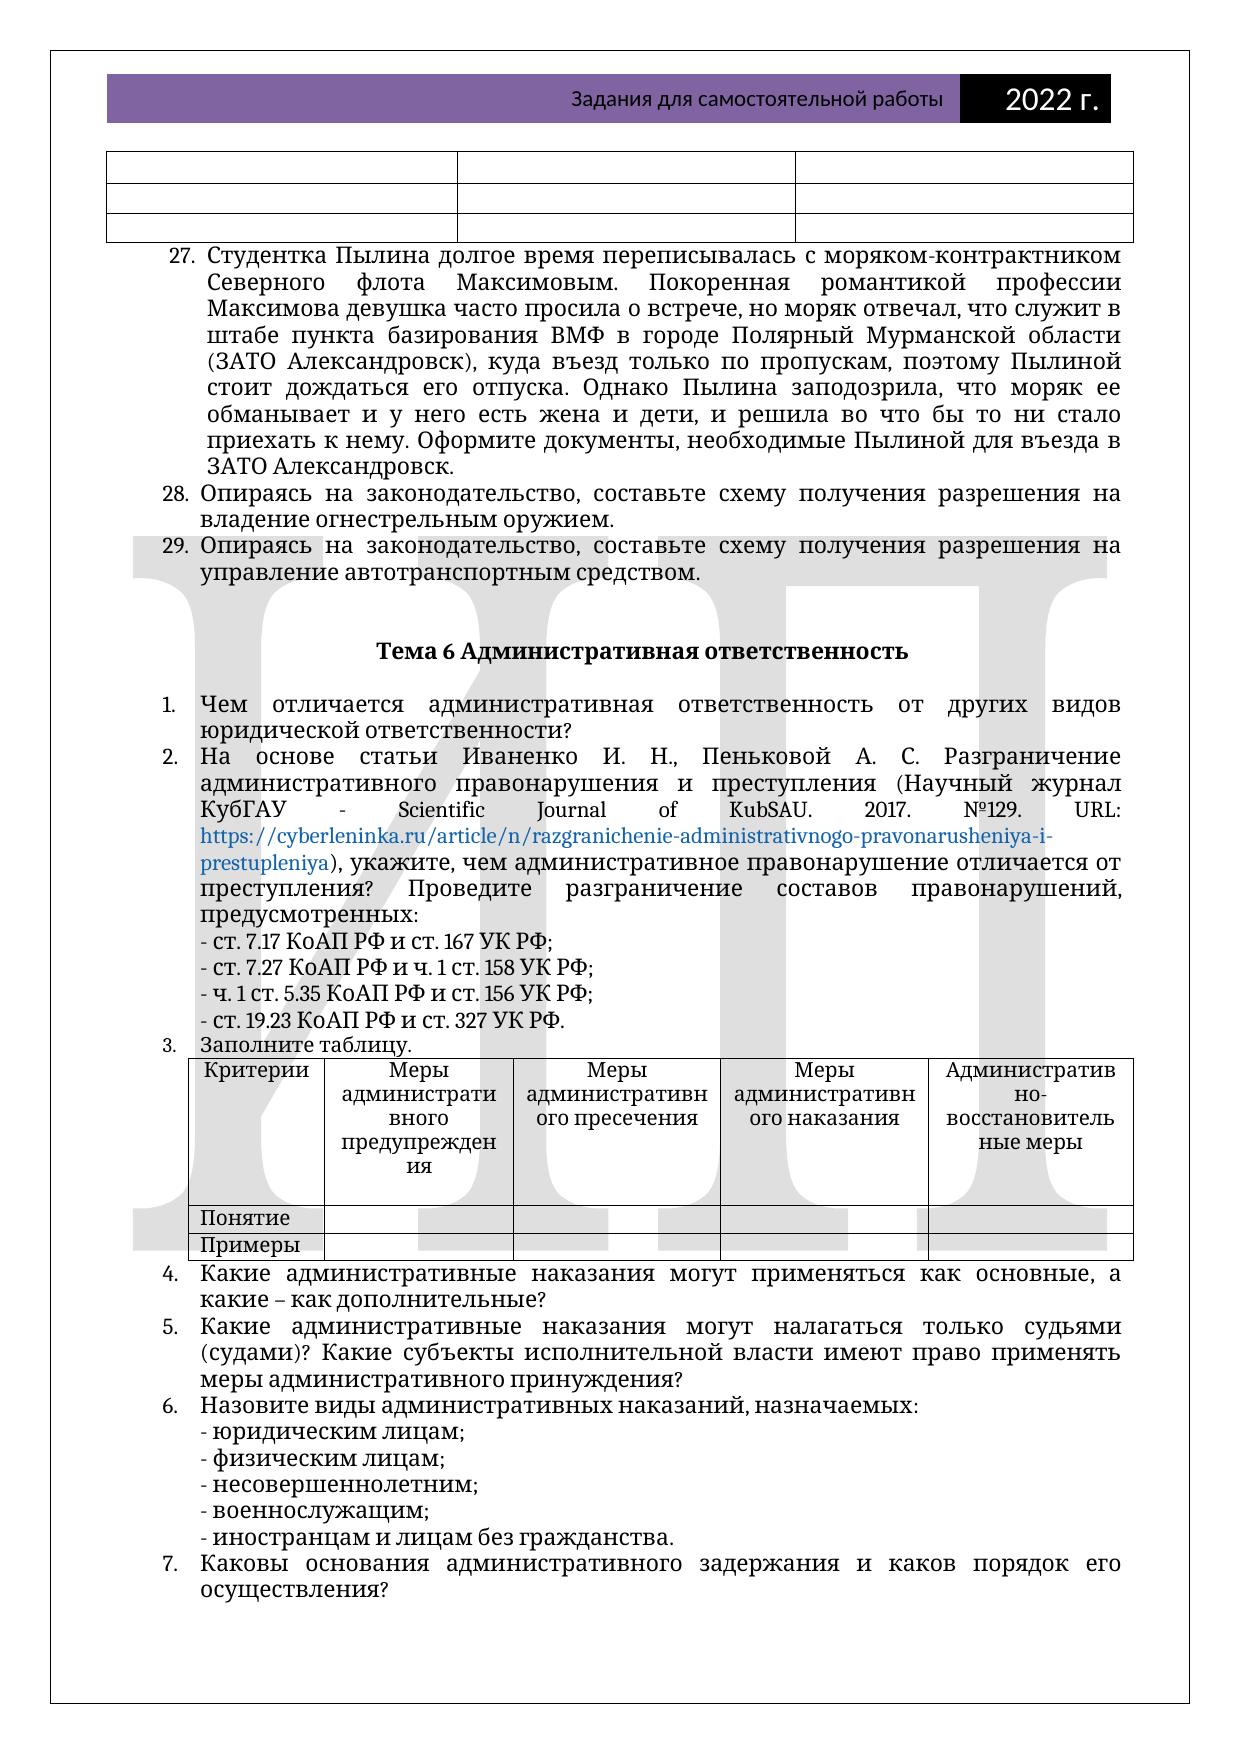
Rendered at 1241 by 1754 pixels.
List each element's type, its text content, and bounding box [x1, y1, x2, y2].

table_cell [796, 184, 1133, 212]
table_cell [929, 1234, 1133, 1260]
table_cell Понятие [189, 1206, 324, 1232]
list Заполните таблицу. [162, 1034, 1122, 1058]
list Какие административные наказания могут применяться как основные, а какие – как дополнительные? [162, 1261, 1122, 1314]
list На основе статьи Иваненко И. Н., Пеньковой А. С. Разграничение административного правонарушения и преступления (Научный журнал КубГАУ - Scientific Journal of KubSAU. 2017. №129. URL: https://cyberleninka.ru/article/n/razgranichenie-administrativnogo-pravonarusheniya-i-prestupleniya), укажите, чем административное правонарушение отличается от преступления? Проведите разграничение составов правонарушений, предусмотренных: [162, 744, 1122, 928]
table_cell [325, 1206, 513, 1232]
table_cell [929, 1206, 1133, 1232]
text - ч. 1 ст. 5.35 КоАП РФ и ст. 156 УК РФ; [200, 981, 1122, 1008]
table_cell [107, 152, 457, 183]
list Опираясь на законодательство, составьте схему получения разрешения на управление автотранспортным средством. [162, 533, 1122, 586]
list Назовите виды административных наказаний, назначаемых: [162, 1393, 1122, 1419]
text - физическим лицам; [200, 1445, 1122, 1472]
text - ст. 7.17 КоАП РФ и ст. 167 УК РФ; [200, 928, 1122, 955]
table_cell [721, 1206, 928, 1232]
table_cell Примеры [189, 1234, 324, 1260]
table_cell [107, 184, 457, 212]
list Опираясь на законодательство, составьте схему получения разрешения на владение огнестрельным оружием. [162, 481, 1122, 533]
text - военнослужащим; [200, 1498, 1122, 1524]
text - ст. 19.23 КоАП РФ и ст. 327 УК РФ. [200, 1008, 1122, 1034]
table_cell [721, 1234, 928, 1260]
text - несовершеннолетним; [200, 1472, 1122, 1498]
table_cell [796, 214, 1133, 242]
list Какие административные наказания могут налагаться только судьями (судами)? Какие субъекты исполнительной власти имеют право применять меры административного принуждения? [162, 1314, 1122, 1393]
table_header Административно-восстановительные меры [929, 1059, 1133, 1205]
table_cell [458, 184, 795, 212]
table_cell [107, 214, 457, 242]
table_cell [796, 152, 1133, 183]
table_header Меры административного предупреждения [325, 1059, 513, 1205]
text Тема 6 Административная ответственность [118, 639, 1122, 665]
text - ст. 7.27 КоАП РФ и ч. 1 ст. 158 УК РФ; [200, 955, 1122, 981]
table_cell [458, 152, 795, 183]
text - юридическим лицам; [200, 1419, 1122, 1445]
table_cell [514, 1234, 720, 1260]
list Чем отличается административная ответственность от других видов юридической ответственности? [162, 691, 1122, 744]
table_cell [514, 1206, 720, 1232]
table_cell [325, 1234, 513, 1260]
text - иностранцам и лицам без гражданства. [200, 1524, 1122, 1551]
list Каковы основания административного задержания и каков порядок его осуществления? [162, 1551, 1122, 1603]
table_header Меры административного наказания [721, 1059, 928, 1205]
table_cell [458, 214, 795, 242]
list Студентка Пылина долгое время переписывалась с моряком-контрактником Северного флота Максимовым. Покоренная романтикой профессии Максимова девушка часто просила о встрече, но моряк отвечал, что служит в штабе пункта базирования ВМФ в городе Полярный Мурманской области (ЗАТО Александровск), куда въезд только по пропускам, поэтому Пылиной стоит дождаться его отпуска. Однако Пылина заподозрила, что моряк ее обманывает и у него есть жена и дети, и решила во что бы то ни стало приехать к нему. Оформите документы, необходимые Пылиной для въезда в ЗАТО Александровск. [169, 243, 1122, 481]
table_header Меры административного пресечения [514, 1059, 720, 1205]
table_header Критерии [189, 1059, 324, 1205]
